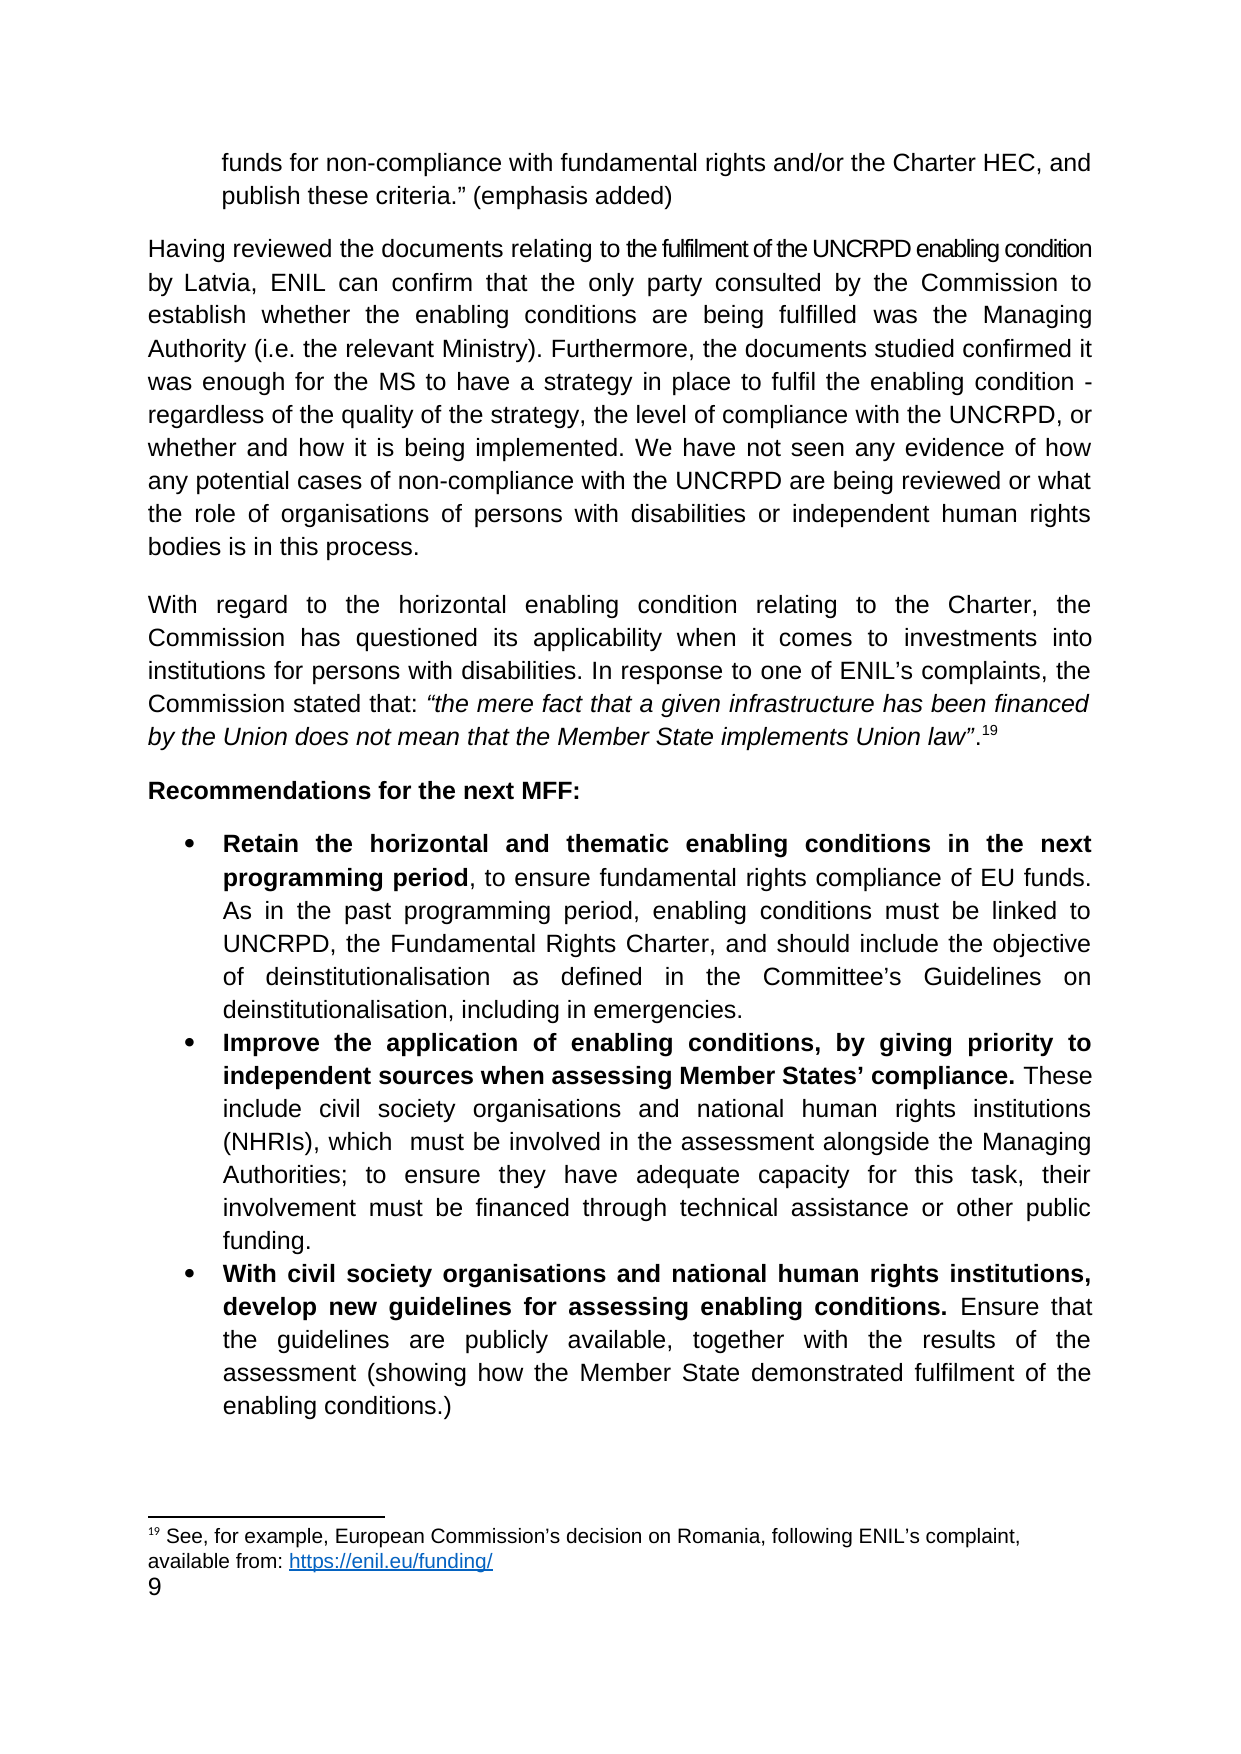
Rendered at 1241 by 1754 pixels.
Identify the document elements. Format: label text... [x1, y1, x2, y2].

text With regard to the horizontal enabling condition relating to the Charter, the Commission has questioned its applicability when it comes to investments into institutions for persons with disabilities. In response to one of ENIL’s complaints, the Commission stated that: “the mere fact that a given infrastructure has been financed by the Union does not mean that the Member State implements Union law”. [148, 590, 1093, 751]
text Having reviewed the documents relating to the fulfilment of the UNCRPD enabling condition by Latvia, ENIL can confirm that the only party consulted by the Commission to establish whether the enabling conditions are being fulfilled was the Managing Authority (i.e. the relevant Ministry). Furthermore, the documents studied confirmed it was enough for the MS to have a strategy in place to fulfil the enabling condition - regardless of the quality of the strategy, the level of compliance with the UNCRPD, or whether and how it is being implemented. We have not seen any evidence of how any potential cases of non-compliance with the UNCRPD are being reviewed or what the role of organisations of persons with disabilities or independent human rights bodies is in this process. [148, 234, 1093, 560]
list With civil society organisations and national human rights institutions, develop new guidelines for assessing enabling conditions. Ensure that the guidelines are publicly available, together with the results of the assessment (showing how the Member State demonstrated fulfilment of the enabling conditions.) [185, 1259, 1093, 1420]
text Recommendations for the next MFF: [148, 776, 1093, 804]
list Retain the horizontal and thematic enabling conditions in the next programming period, to ensure fundamental rights compliance of EU funds. As in the past programming period, enabling conditions must be linked to UNCRPD, the Fundamental Rights Charter, and should include the objective of deinstitutionalisation as defined in the Committee’s Guidelines on deinstitutionalisation, including in emergencies. [185, 829, 1093, 1023]
list Improve the application of enabling conditions, by giving priority to independent sources when assessing Member States’ compliance. These include civil society organisations and national human rights institutions (NHRIs), which must be involved in the assessment alongside the Managing Authorities; to ensure they have adequate capacity for this task, their involvement must be financed through technical assistance or other public funding. [185, 1028, 1093, 1255]
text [221, 148, 1093, 209]
